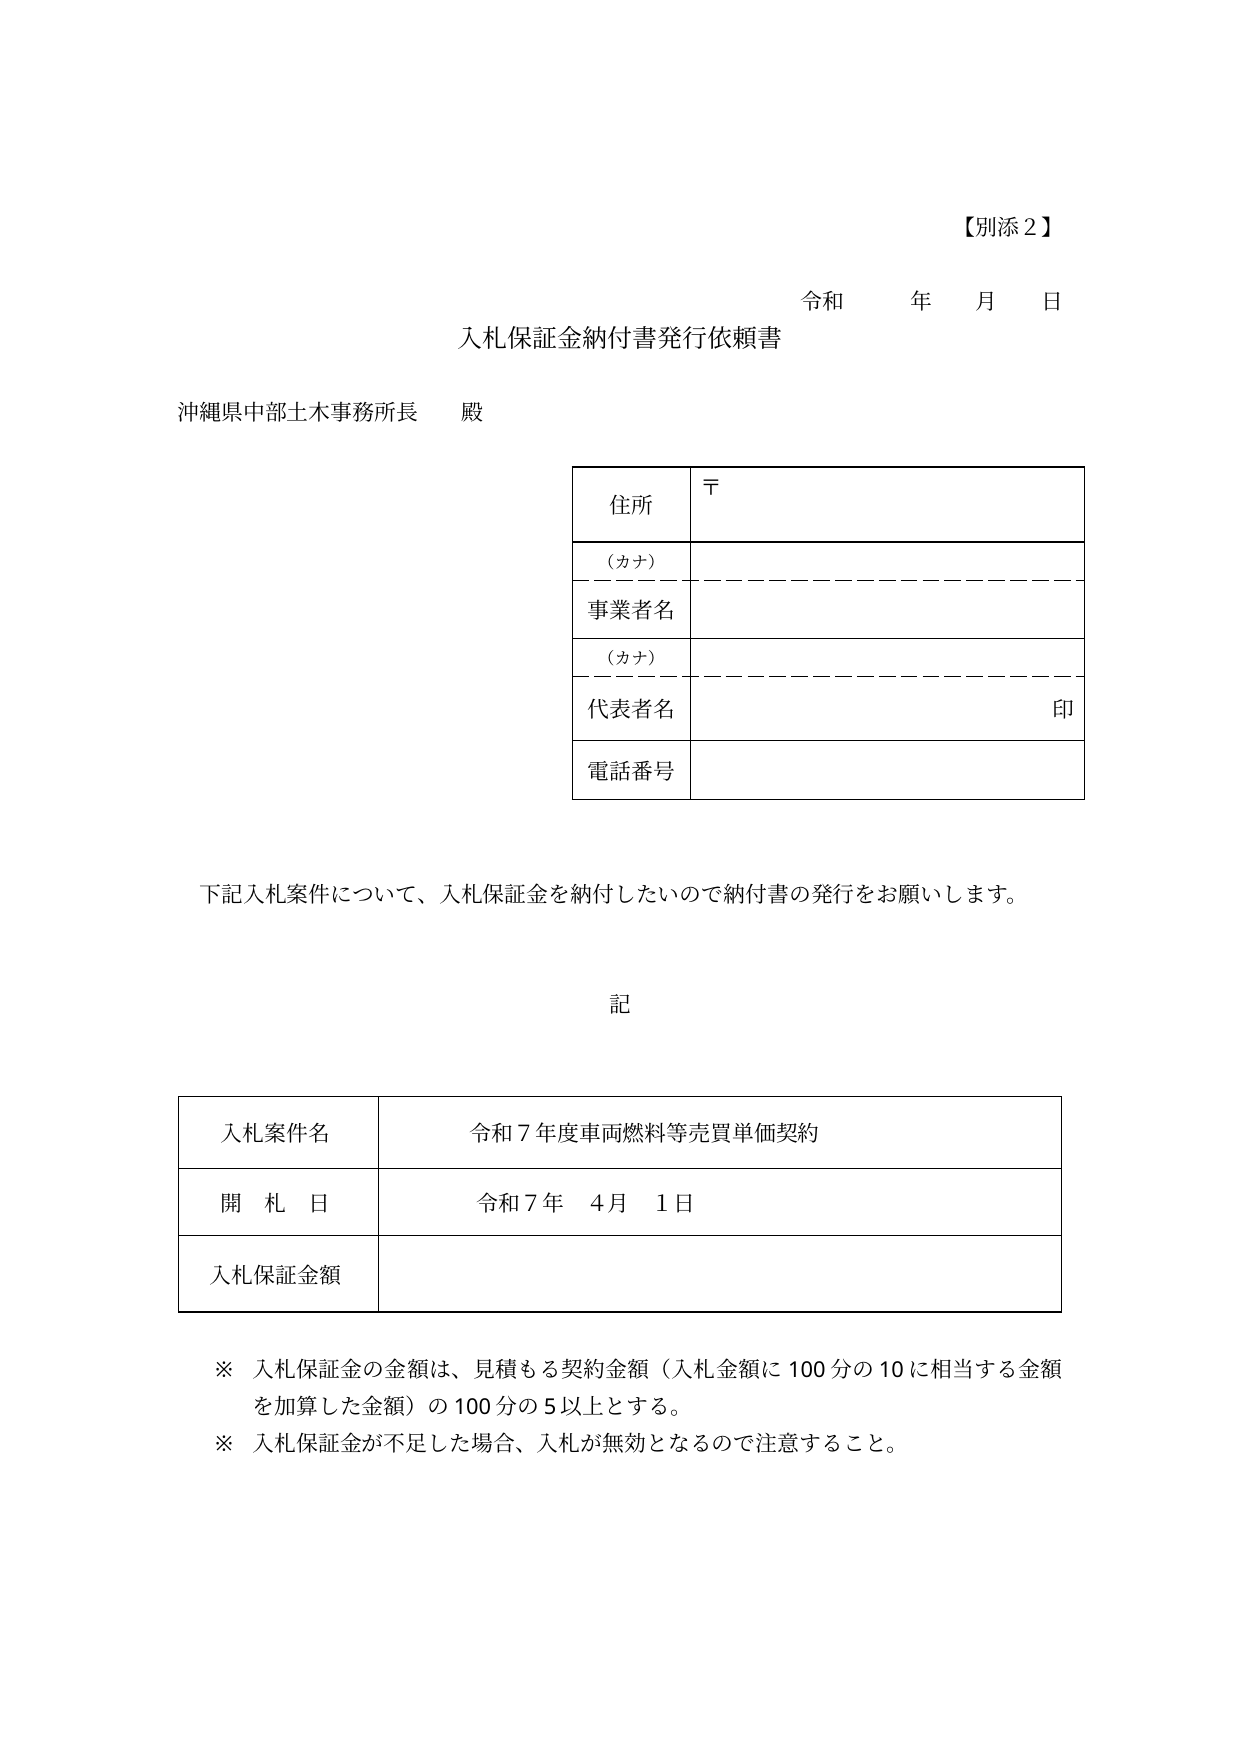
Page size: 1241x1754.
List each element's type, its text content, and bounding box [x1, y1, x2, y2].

table_cell [691, 639, 1084, 676]
table_cell （カナ） [573, 543, 690, 579]
table_cell [691, 580, 1084, 638]
table_cell 令和７年 ４月 １日 [379, 1169, 1061, 1235]
table_header 住所 [573, 468, 690, 541]
table_cell 印 [691, 676, 1084, 740]
text 入札保証金納付書発行依頼書 [177, 318, 1063, 356]
table_cell （カナ） [573, 639, 690, 676]
table_header 入札案件名 [179, 1097, 378, 1168]
table_cell [691, 741, 1084, 799]
list 入札保証金の金額は、見積もる契約金額（入札金額に100分の10に相当する金額を加算した金額）の100分の5以上とする。 [215, 1349, 1063, 1423]
subtitle 記 [177, 985, 1063, 1022]
table_cell 事業者名 [573, 580, 690, 638]
list 入札保証金が不足した場合、入札が無効となるので注意すること。 [215, 1423, 1063, 1460]
text 令和 年 月 日 [177, 282, 1063, 318]
text 【別添２】 [177, 208, 1063, 244]
table_header 令和７年度車両燃料等売買単価契約 [379, 1097, 1061, 1168]
table_cell [379, 1236, 1061, 1311]
table_cell 入札保証金額 [179, 1236, 378, 1311]
table_cell 電話番号 [573, 741, 690, 799]
table_cell [691, 543, 1084, 579]
text 下記入札案件について、入札保証金を納付したいので納付書の発行をお願いします。 [177, 874, 1063, 911]
table_header 〒 [691, 468, 1084, 541]
text 沖縄県中部土木事務所長 殿 [177, 392, 1063, 429]
table_cell 代表者名 [573, 676, 690, 740]
table_cell 開 札 日 [179, 1169, 378, 1235]
